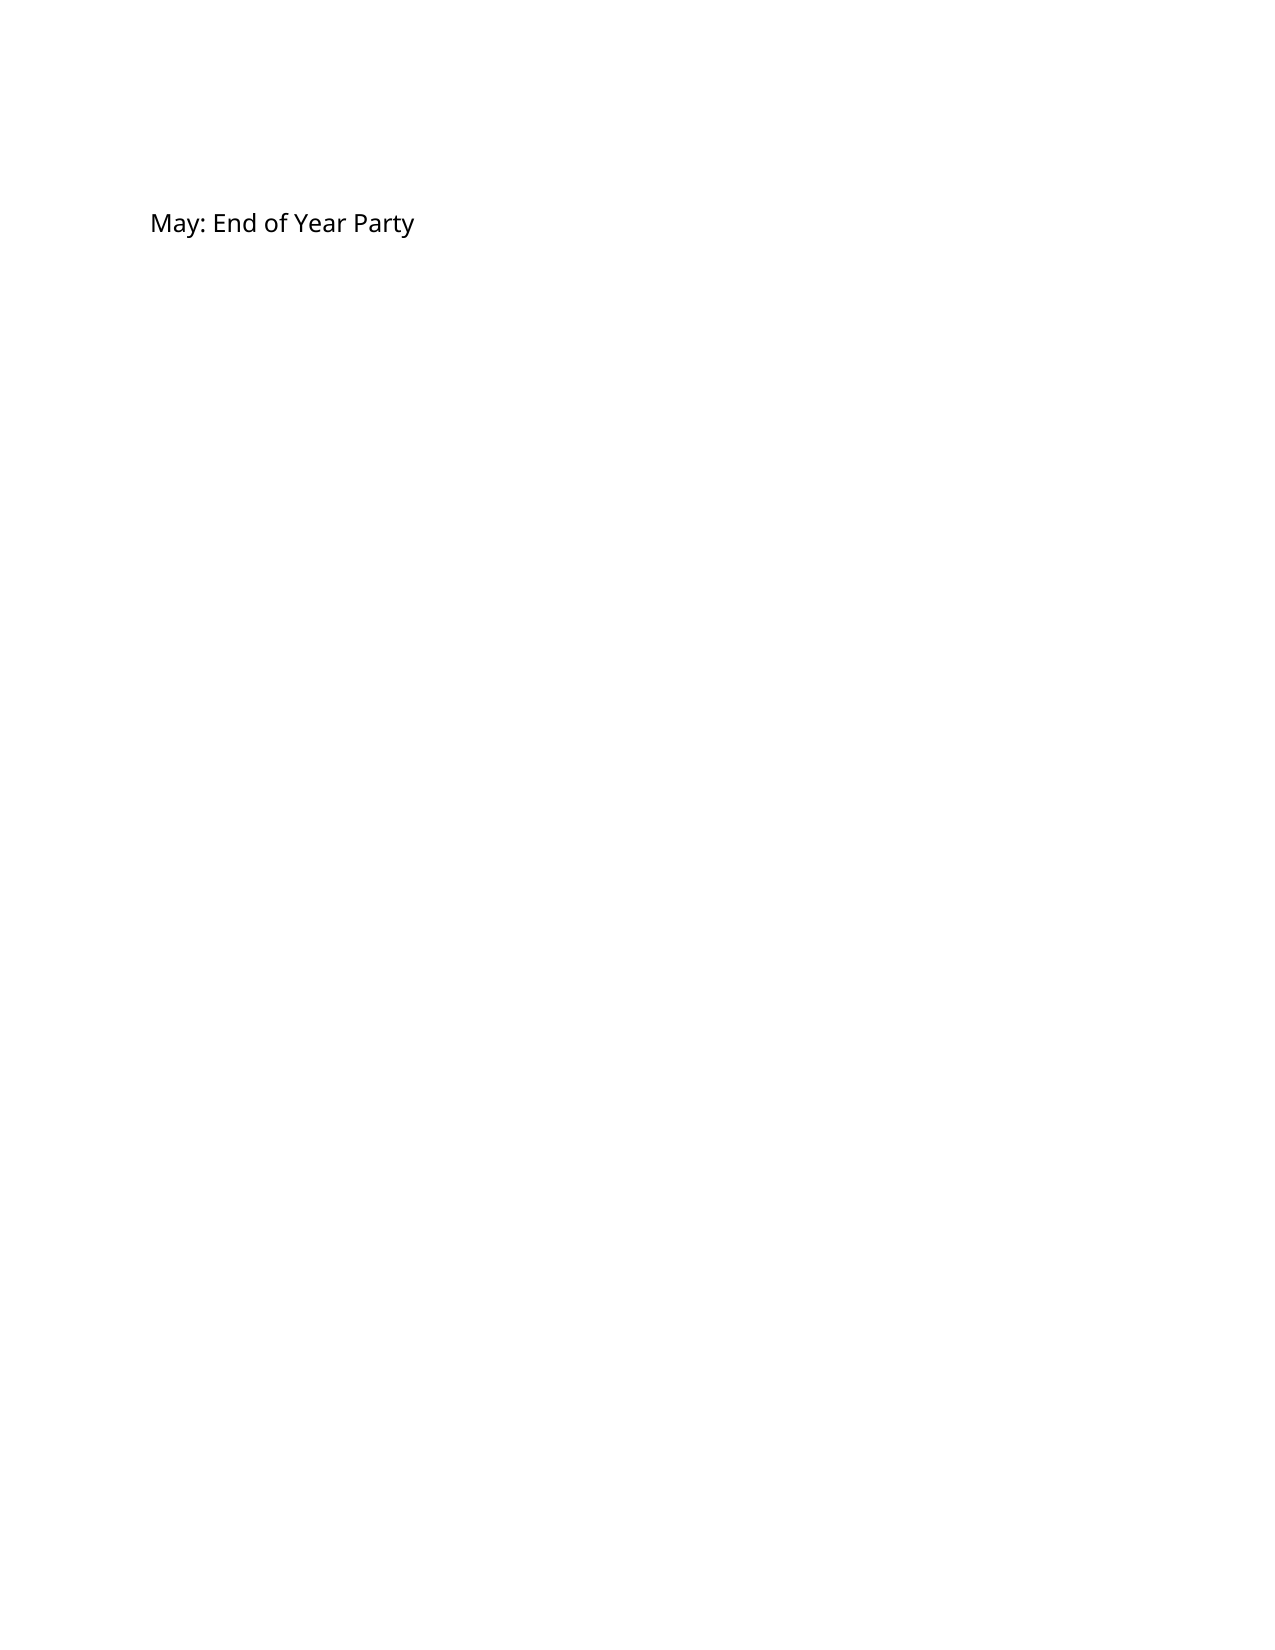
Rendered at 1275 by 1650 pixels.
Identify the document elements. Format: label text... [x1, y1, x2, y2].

text May: End of Year Party [150, 206, 1125, 240]
